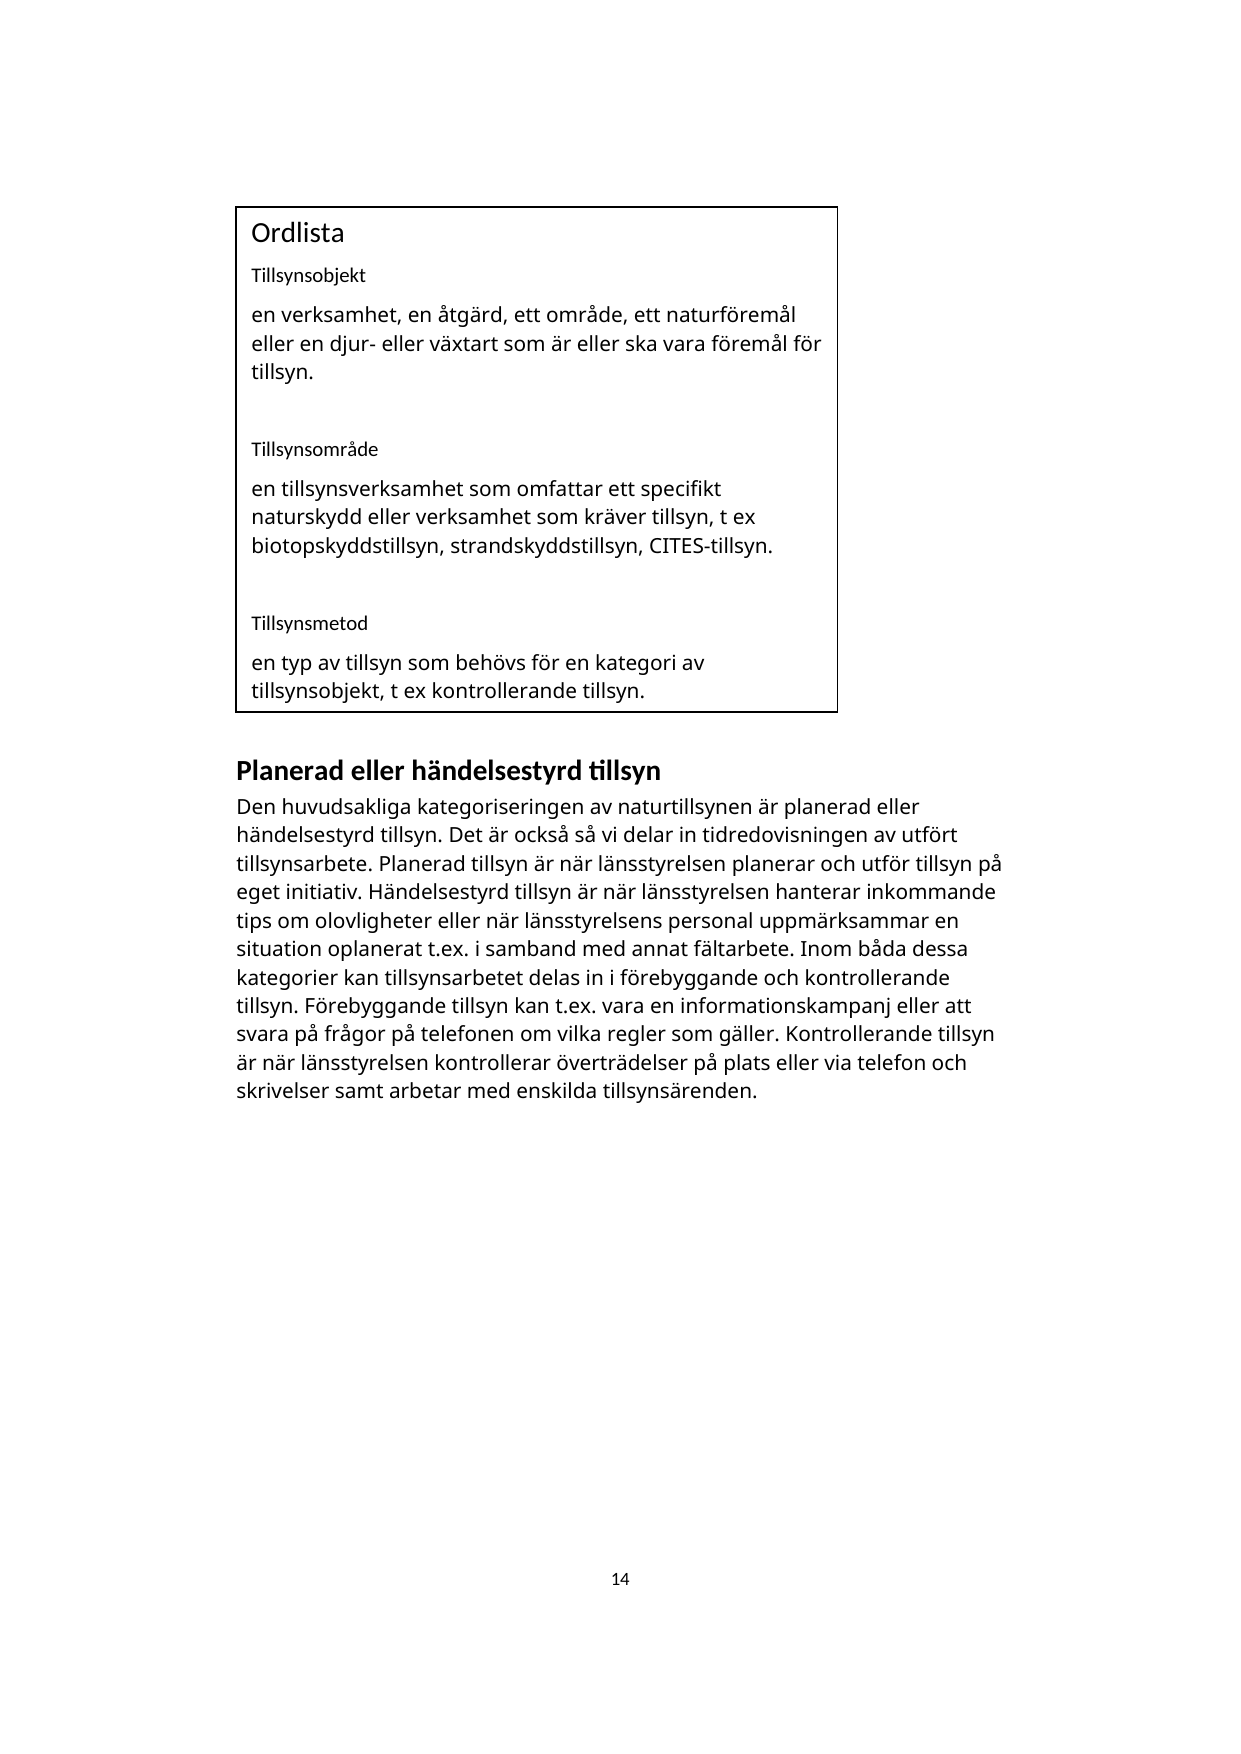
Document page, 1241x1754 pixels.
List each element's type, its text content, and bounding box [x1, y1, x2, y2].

subtitle Planerad eller händelsestyrd tillsyn [236, 752, 1004, 788]
text Den huvudsakliga kategoriseringen av naturtillsynen är planerad eller händelsestyrd tillsyn. Det är också så vi delar in tidredovisningen av utfört tillsynsarbete. Planerad tillsyn är när länsstyrelsen planerar och utför tillsyn på eget initiativ. Händelsestyrd tillsyn är när länsstyrelsen hanterar inkommande tips om olovligheter eller när länsstyrelsens personal uppmärksammar en situation oplanerat t.ex. i samband med annat fältarbete. Inom båda dessa kategorier kan tillsynsarbetet delas in i förebyggande och kontrollerande tillsyn. Förebyggande tillsyn kan t.ex. vara en informationskampanj eller att svara på frågor på telefonen om vilka regler som gäller. Kontrollerande tillsyn är när länsstyrelsen kontrollerar överträdelser på plats eller via telefon och skrivelser samt arbetar med enskilda tillsynsärenden. [236, 792, 1004, 1105]
